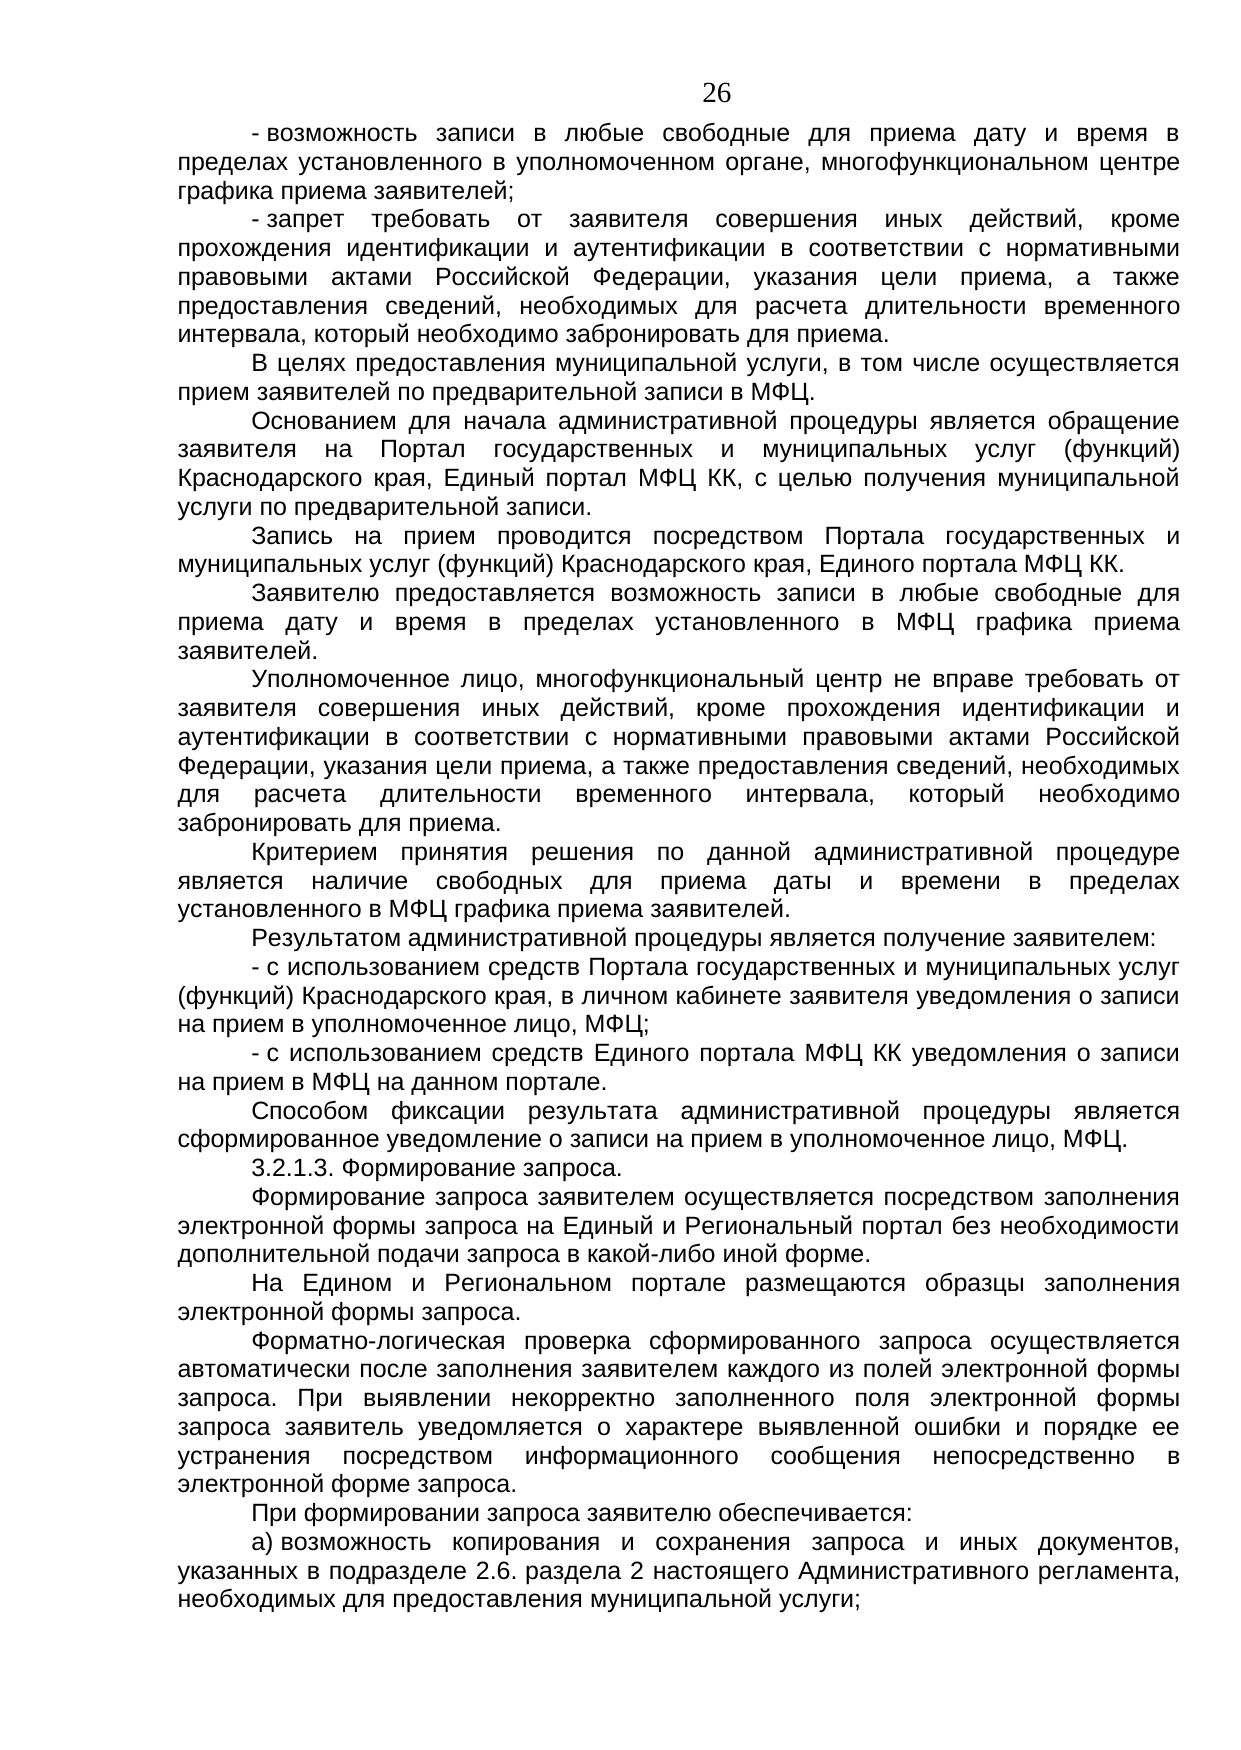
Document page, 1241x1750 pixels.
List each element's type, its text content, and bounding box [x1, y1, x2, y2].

text 3.2.1.3. Формирование запроса. [177, 1153, 1181, 1182]
text Форматно-логическая проверка сформированного запроса осуществляется автоматически после заполнения заявителем каждого из полей электронной формы запроса. При выявлении некорректно заполненного поля электронной формы запроса заявитель уведомляется о характере выявленной ошибки и порядке ее устранения посредством информационного сообщения непосредственно в электронной форме запроса. [177, 1326, 1181, 1498]
text - запрет требовать от заявителя совершения иных действий, кроме прохождения идентификации и аутентификации в соответствии с нормативными правовыми актами Российской Федерации, указания цели приема, а также предоставления сведений, необходимых для расчета длительности временного интервала, который необходимо забронировать для приема. [177, 204, 1181, 348]
text Способом фиксации результата административной процедуры является сформированное уведомление о записи на прием в уполномоченное лицо, МФЦ. [177, 1096, 1181, 1153]
text - с использованием средств Портала государственных и муниципальных услуг (функций) Краснодарского края, в личном кабинете заявителя уведомления о записи на прием в уполномоченное лицо, МФЦ; [177, 952, 1181, 1038]
text На Едином и Региональном портале размещаются образцы заполнения электронной формы запроса. [177, 1268, 1181, 1326]
text - возможность записи в любые свободные для приема дату и время в пределах установленного в уполномоченном органе, многофункциональном центре графика приема заявителей; [177, 118, 1181, 204]
text В целях предоставления муниципальной услуги, в том числе осуществляется прием заявителей по предварительной записи в МФЦ. [177, 348, 1181, 406]
text а) возможность копирования и сохранения запроса и иных документов, указанных в подразделе 2.6. раздела 2 настоящего Административного регламента, необходимых для предоставления муниципальной услуги; [177, 1527, 1181, 1613]
text Критерием принятия решения по данной административной процедуре является наличие свободных для приема даты и времени в пределах установленного в МФЦ графика приема заявителей. [177, 837, 1181, 923]
text - с использованием средств Единого портала МФЦ КК уведомления о записи на прием в МФЦ на данном портале. [177, 1038, 1181, 1096]
text Формирование запроса заявителем осуществляется посредством заполнения электронной формы запроса на Единый и Региональный портал без необходимости дополнительной подачи запроса в какой-либо иной форме. [177, 1182, 1181, 1268]
text Заявителю предоставляется возможность записи в любые свободные для приема дату и время в пределах установленного в МФЦ графика приема заявителей. [177, 578, 1181, 664]
text Уполномоченное лицо, многофункциональный центр не вправе требовать от заявителя совершения иных действий, кроме прохождения идентификации и аутентификации в соответствии с нормативными правовыми актами Российской Федерации, указания цели приема, а также предоставления сведений, необходимых для расчета длительности временного интервала, который необходимо забронировать для приема. [177, 664, 1181, 837]
text Основанием для начала административной процедуры является обращение заявителя на Портал государственных и муниципальных услуг (функций) Краснодарского края, Единый портал МФЦ КК, с целью получения муниципальной услуги по предварительной записи. [177, 406, 1181, 521]
text Результатом административной процедуры является получение заявителем: [177, 923, 1181, 952]
text При формировании запроса заявителю обеспечивается: [177, 1498, 1181, 1527]
text Запись на прием проводится посредством Портала государственных и муниципальных услуг (функций) Краснодарского края, Единого портала МФЦ КК. [177, 521, 1181, 578]
